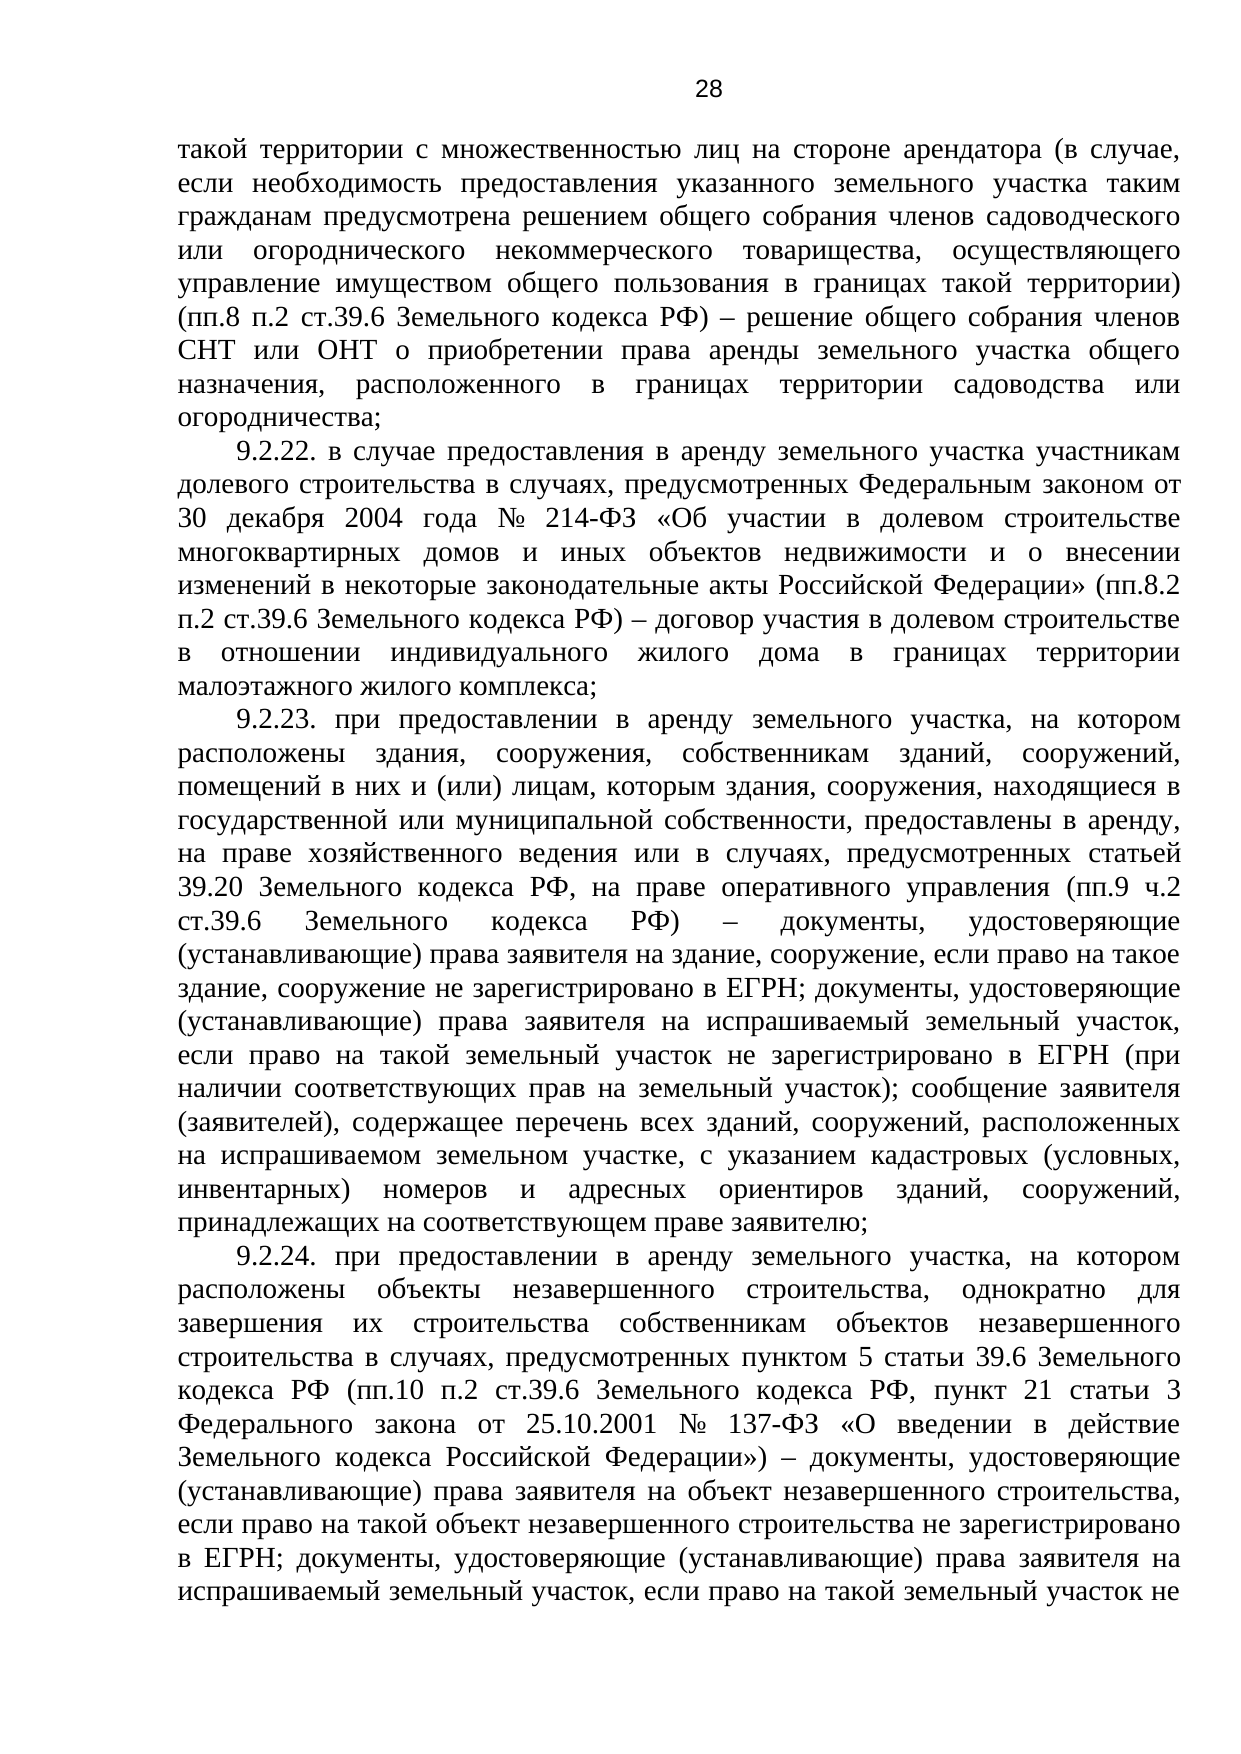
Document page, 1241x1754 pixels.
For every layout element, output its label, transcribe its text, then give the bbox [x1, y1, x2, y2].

text 9.2.22. в случае предоставления в аренду земельного участка участникам долевого строительства в случаях, предусмотренных Федеральным законом от 30 декабря 2004 года № 214-ФЗ «Об участии в долевом строительстве многоквартирных домов и иных объектов недвижимости и о внесении изменений в некоторые законодательные акты Российской Федерации» (пп.8.2 п.2 ст.39.6 Земельного кодекса РФ) – договор участия в долевом строительстве в отношении индивидуального жилого дома в границах территории малоэтажного жилого комплекса; [177, 433, 1181, 701]
text 9.2.23. при предоставлении в аренду земельного участка, на котором расположены здания, сооружения, собственникам зданий, сооружений, помещений в них и (или) лицам, которым здания, сооружения, находящиеся в государственной или муниципальной собственности, предоставлены в аренду, на праве хозяйственного ведения или в случаях, предусмотренных статьей 39.20 Земельного кодекса РФ, на праве оперативного управления (пп.9 ч.2 ст.39.6 Земельного кодекса РФ) – документы, удостоверяющие (устанавливающие) права заявителя на здание, сооружение, если право на такое здание, сооружение не зарегистрировано в ЕГРН; документы, удостоверяющие (устанавливающие) права заявителя на испрашиваемый земельный участок, если право на такой земельный участок не зарегистрировано в ЕГРН (при наличии соответствующих прав на земельный участок); сообщение заявителя (заявителей), содержащее перечень всех зданий, сооружений, расположенных на испрашиваемом земельном участке, с указанием кадастровых (условных, инвентарных) номеров и адресных ориентиров зданий, сооружений, принадлежащих на соответствующем праве заявителю; [177, 701, 1181, 1238]
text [177, 1238, 1181, 1607]
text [177, 131, 1181, 433]
